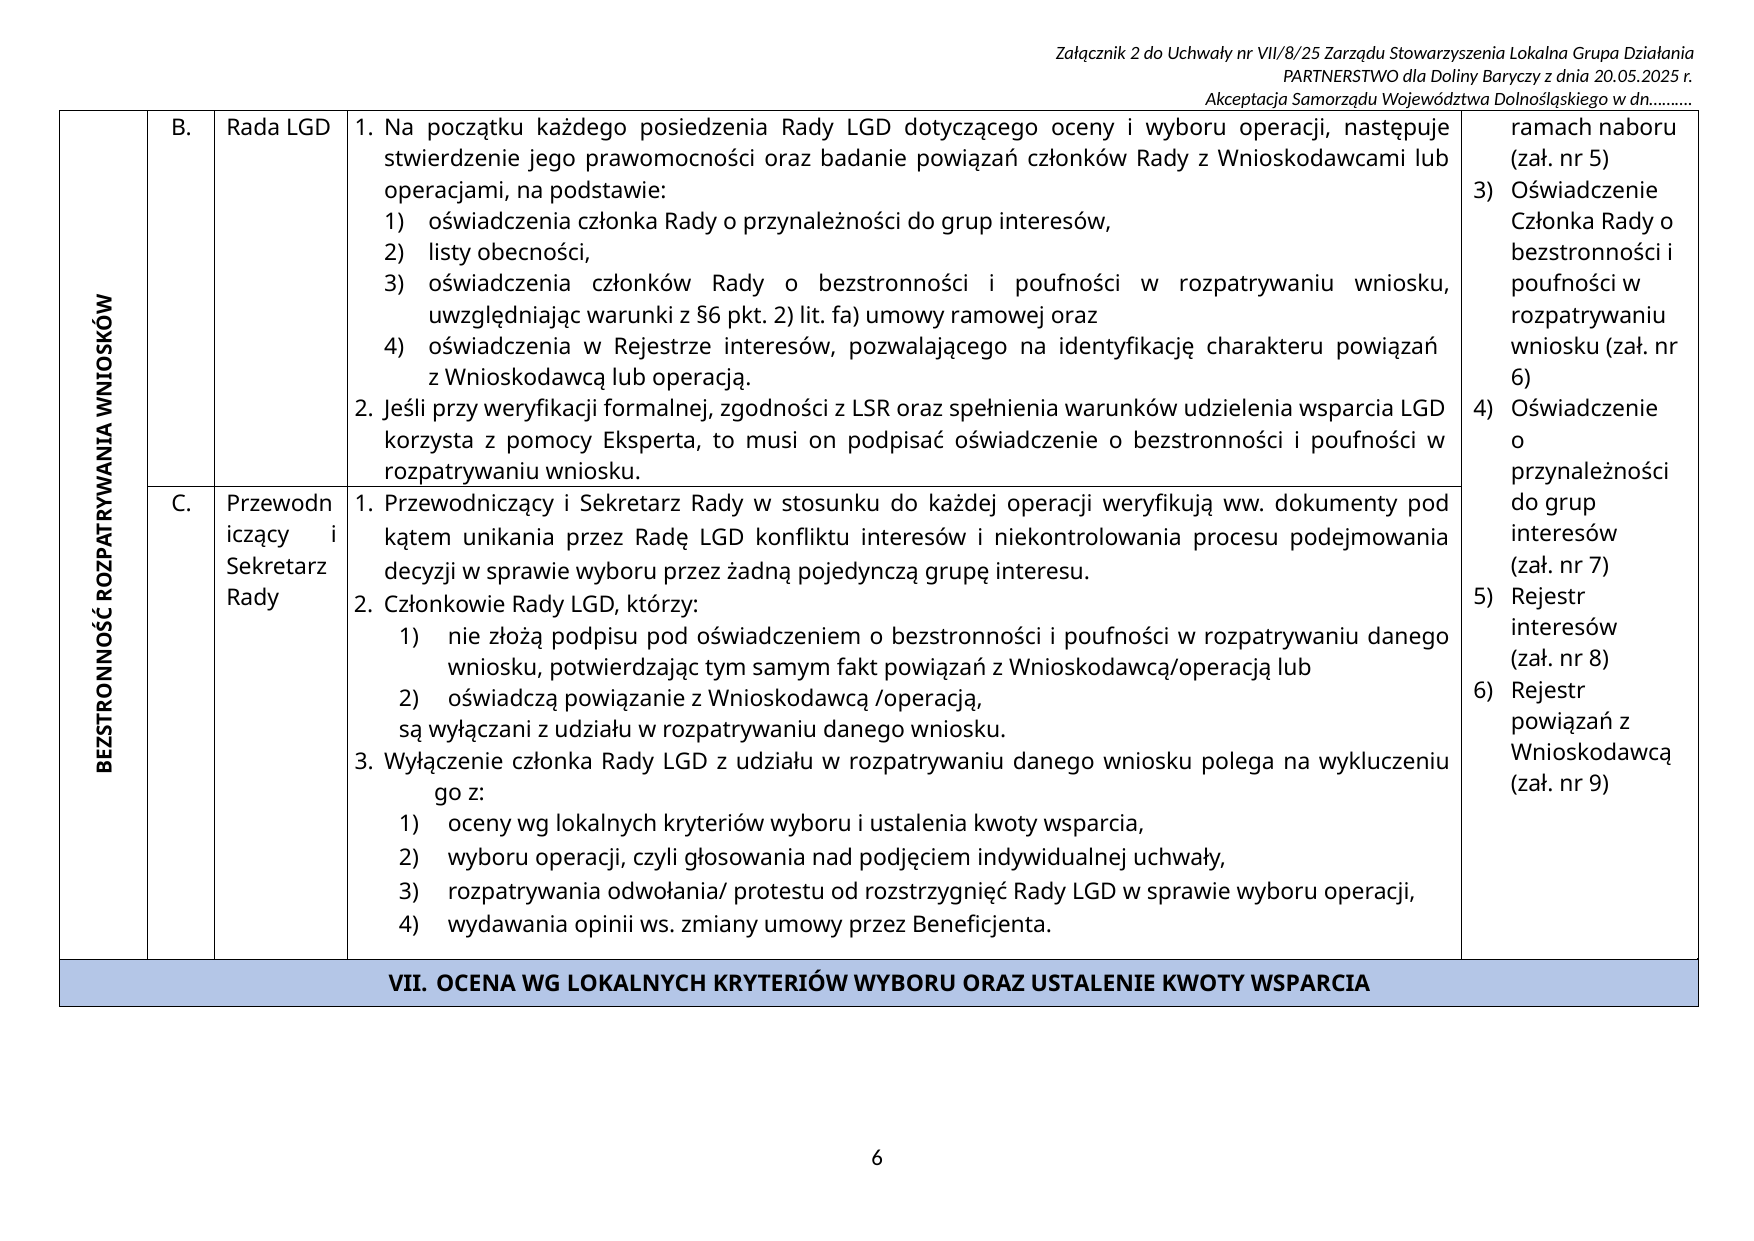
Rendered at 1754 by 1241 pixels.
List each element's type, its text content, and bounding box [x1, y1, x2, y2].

table_cell Na początku każdego posiedzenia Rady LGD dotyczącego oceny i wyboru operacji, następuje stwierdzenie jego prawomocności oraz badanie powiązań członków Rady z Wnioskodawcami lub operacjami, na podstawie: oświadczenia członka Rady o przynależności do grup interesów, listy obecności, oświadczenia członków Rady o bezstronności i poufności w rozpatrywaniu wniosku, uwzględniając warunki z §6 pkt. 2) lit. fa) umowy ramowej oraz oświadczenia w Rejestrze interesów, pozwalającego na identyfikację charakteru powiązań z Wnioskodawcą lub operacją. Jeśli przy weryfikacji formalnej, zgodności z LSR oraz spełnienia warunków udzielenia wsparcia LGD korzysta z pomocy Eksperta, to musi on podpisać oświadczenie o bezstronności i poufności w rozpatrywaniu wniosku. [348, 111, 1461, 486]
table_cell Przewodniczący i Sekretarz Rady [215, 487, 347, 958]
table_cell BEZSTRONNOŚĆ ROZPATRYWANIA WNIOSKÓW [60, 111, 147, 958]
table_cell Rada LGD [215, 111, 347, 486]
table_cell Przewodniczący i Sekretarz Rady w stosunku do każdej operacji weryfikują ww. dokumenty pod kątem unikania przez Radę LGD konfliktu interesów i niekontrolowania procesu podejmowania decyzji w sprawie wyboru przez żadną pojedynczą grupę interesu. Członkowie Rady LGD, którzy: nie złożą podpisu pod oświadczeniem o bezstronności i poufności w rozpatrywaniu danego wniosku, potwierdzając tym samym fakt powiązań z Wnioskodawcą/operacją lub oświadczą powiązanie z Wnioskodawcą /operacją, są wyłączani z udziału w rozpatrywaniu danego wniosku. Wyłączenie członka Rady LGD z udziału w rozpatrywaniu danego wniosku polega na wykluczeniu go z: oceny wg lokalnych kryteriów wyboru i ustalenia kwoty wsparcia, wyboru operacji, czyli głosowania nad podjęciem indywidualnej uchwały, rozpatrywania odwołania/ protestu od rozstrzygnięć Rady LGD w sprawie wyboru operacji, wydawania opinii ws. zmiany umowy przez Beneficjenta. [348, 487, 1461, 958]
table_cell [1462, 111, 1698, 958]
table_cell C. [148, 487, 214, 958]
table_cell B. [148, 111, 214, 486]
table_cell OCENA WG LOKALNYCH KRYTERIÓW WYBORU ORAZ USTALENIE KWOTY WSPARCIA [60, 960, 1698, 1006]
